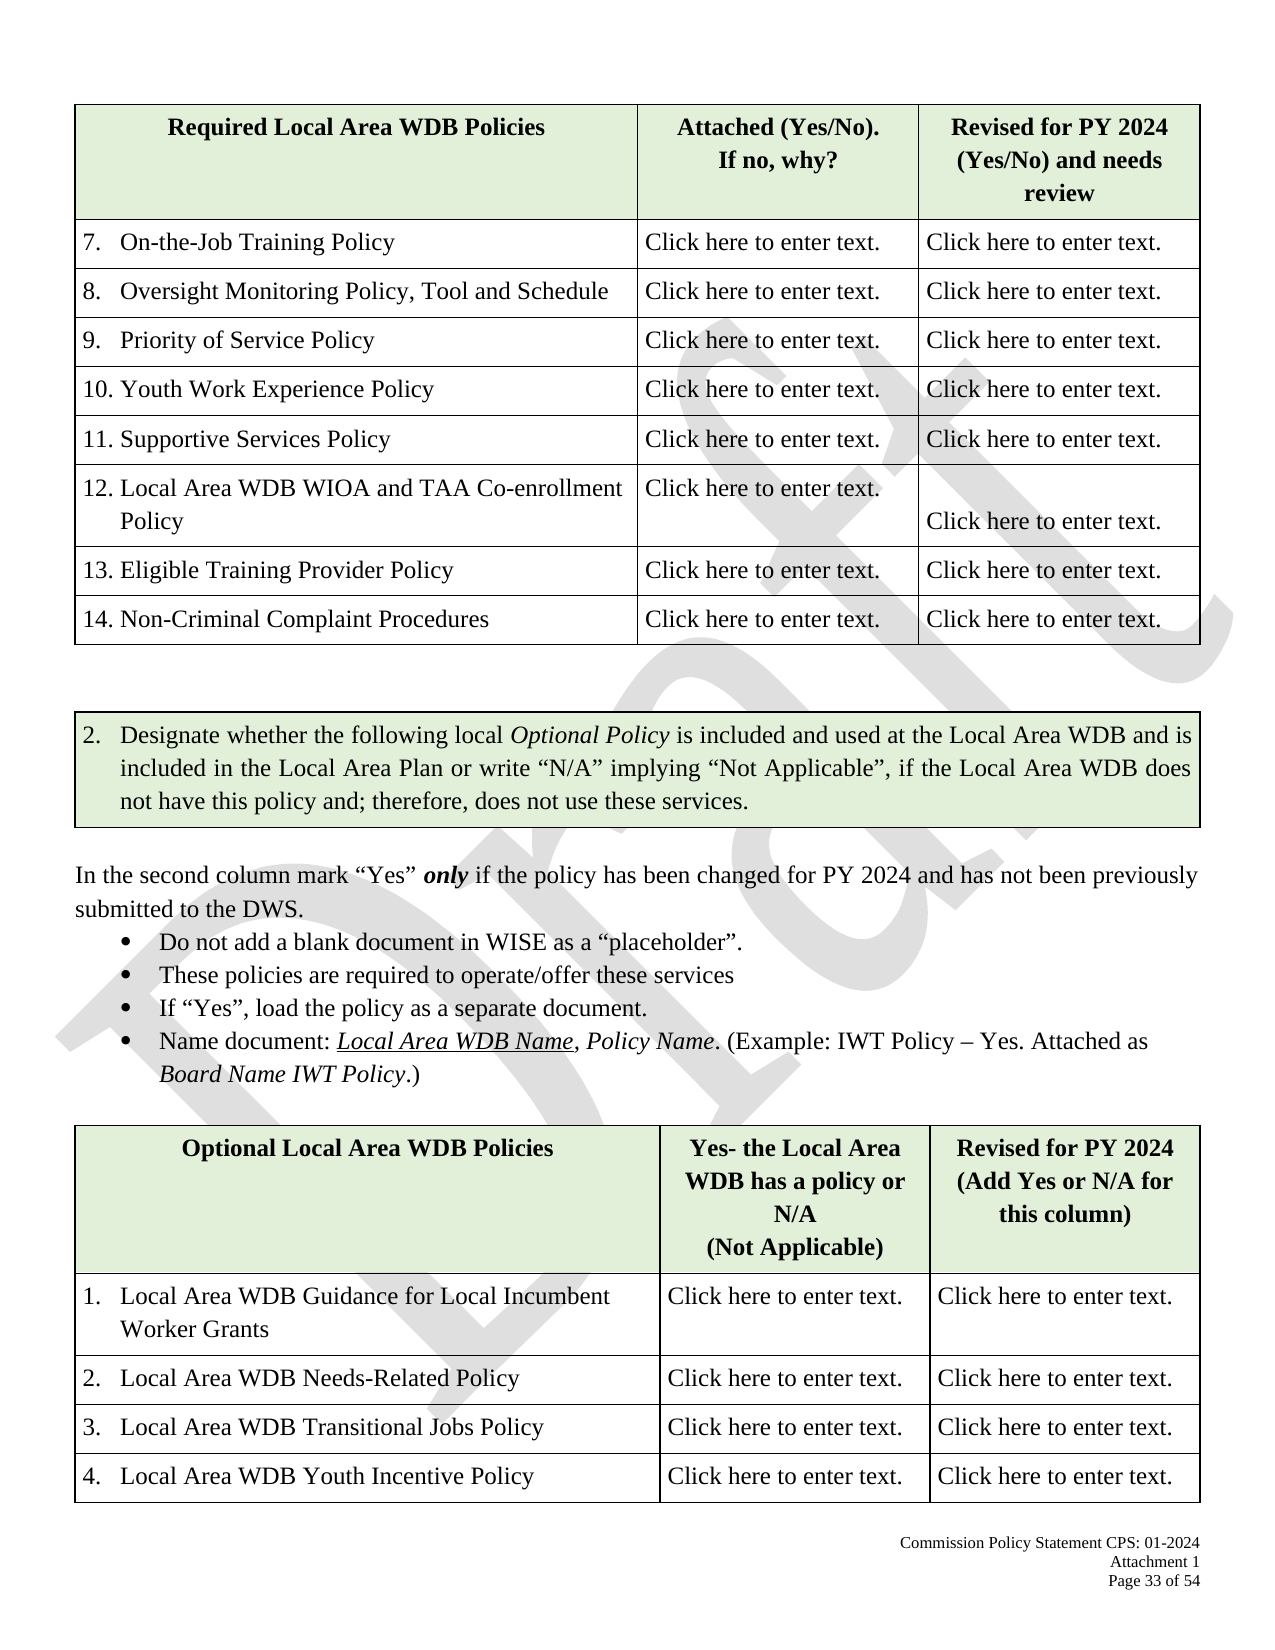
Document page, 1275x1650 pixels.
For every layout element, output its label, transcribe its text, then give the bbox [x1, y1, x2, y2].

table_cell On-the-Job Training Policy [76, 220, 637, 268]
table_cell Local Area WDB Needs-Related Policy [76, 1356, 659, 1404]
table_header Optional Local Area WDB Policies [76, 1126, 659, 1272]
table_cell Supportive Services Policy [76, 416, 637, 464]
table_cell Non-Criminal Complaint Procedures [76, 596, 637, 644]
list If “Yes”, load the policy as a separate document. [121, 993, 1200, 1021]
table_header Revised for PY 2024 (Yes/No) and needs review [919, 105, 1199, 219]
table_cell Priority of Service Policy [76, 318, 637, 366]
list These policies are required to operate/offer these services [121, 960, 1200, 988]
table_cell Eligible Training Provider Policy [76, 547, 637, 595]
table_header Designate whether the following local Optional Policy is included and used at the Local Area WDB and is included in the Local Area Plan or write “N/A” implying “Not Applicable”, if the Local Area WDB does not have this policy and; therefore, does not use these services. [76, 713, 1199, 827]
table_header Attached (Yes/No). If no, why? [638, 105, 918, 219]
table_cell Local Area WDB Guidance for Local Incumbent Worker Grants [76, 1274, 659, 1354]
list Name document: Local Area WDB Name, Policy Name. (Example: IWT Policy – Yes. Attached as Board Name IWT Policy.) [121, 1026, 1200, 1121]
table_cell Local Area WDB WIOA and TAA Co-enrollment Policy [76, 465, 637, 546]
table_cell Oversight Monitoring Policy, Tool and Schedule [76, 269, 637, 317]
table_header Yes- the Local Area WDB has a policy or N/A (Not Applicable) [661, 1126, 929, 1272]
table_cell Local Area WDB Youth Incentive Policy [76, 1454, 659, 1502]
table_header Revised for PY 2024 (Add Yes or N/A for this column) [931, 1126, 1199, 1272]
text In the second column mark “Yes” only if the policy has been changed for PY 2024 and has not been previously submitted to the DWS. [75, 828, 1200, 922]
table_cell Youth Work Experience Policy [76, 367, 637, 415]
table_header Required Local Area WDB Policies [76, 105, 637, 219]
table_cell Local Area WDB Transitional Jobs Policy [76, 1405, 659, 1453]
list Do not add a blank document in WISE as a “placeholder”. [121, 927, 1200, 955]
